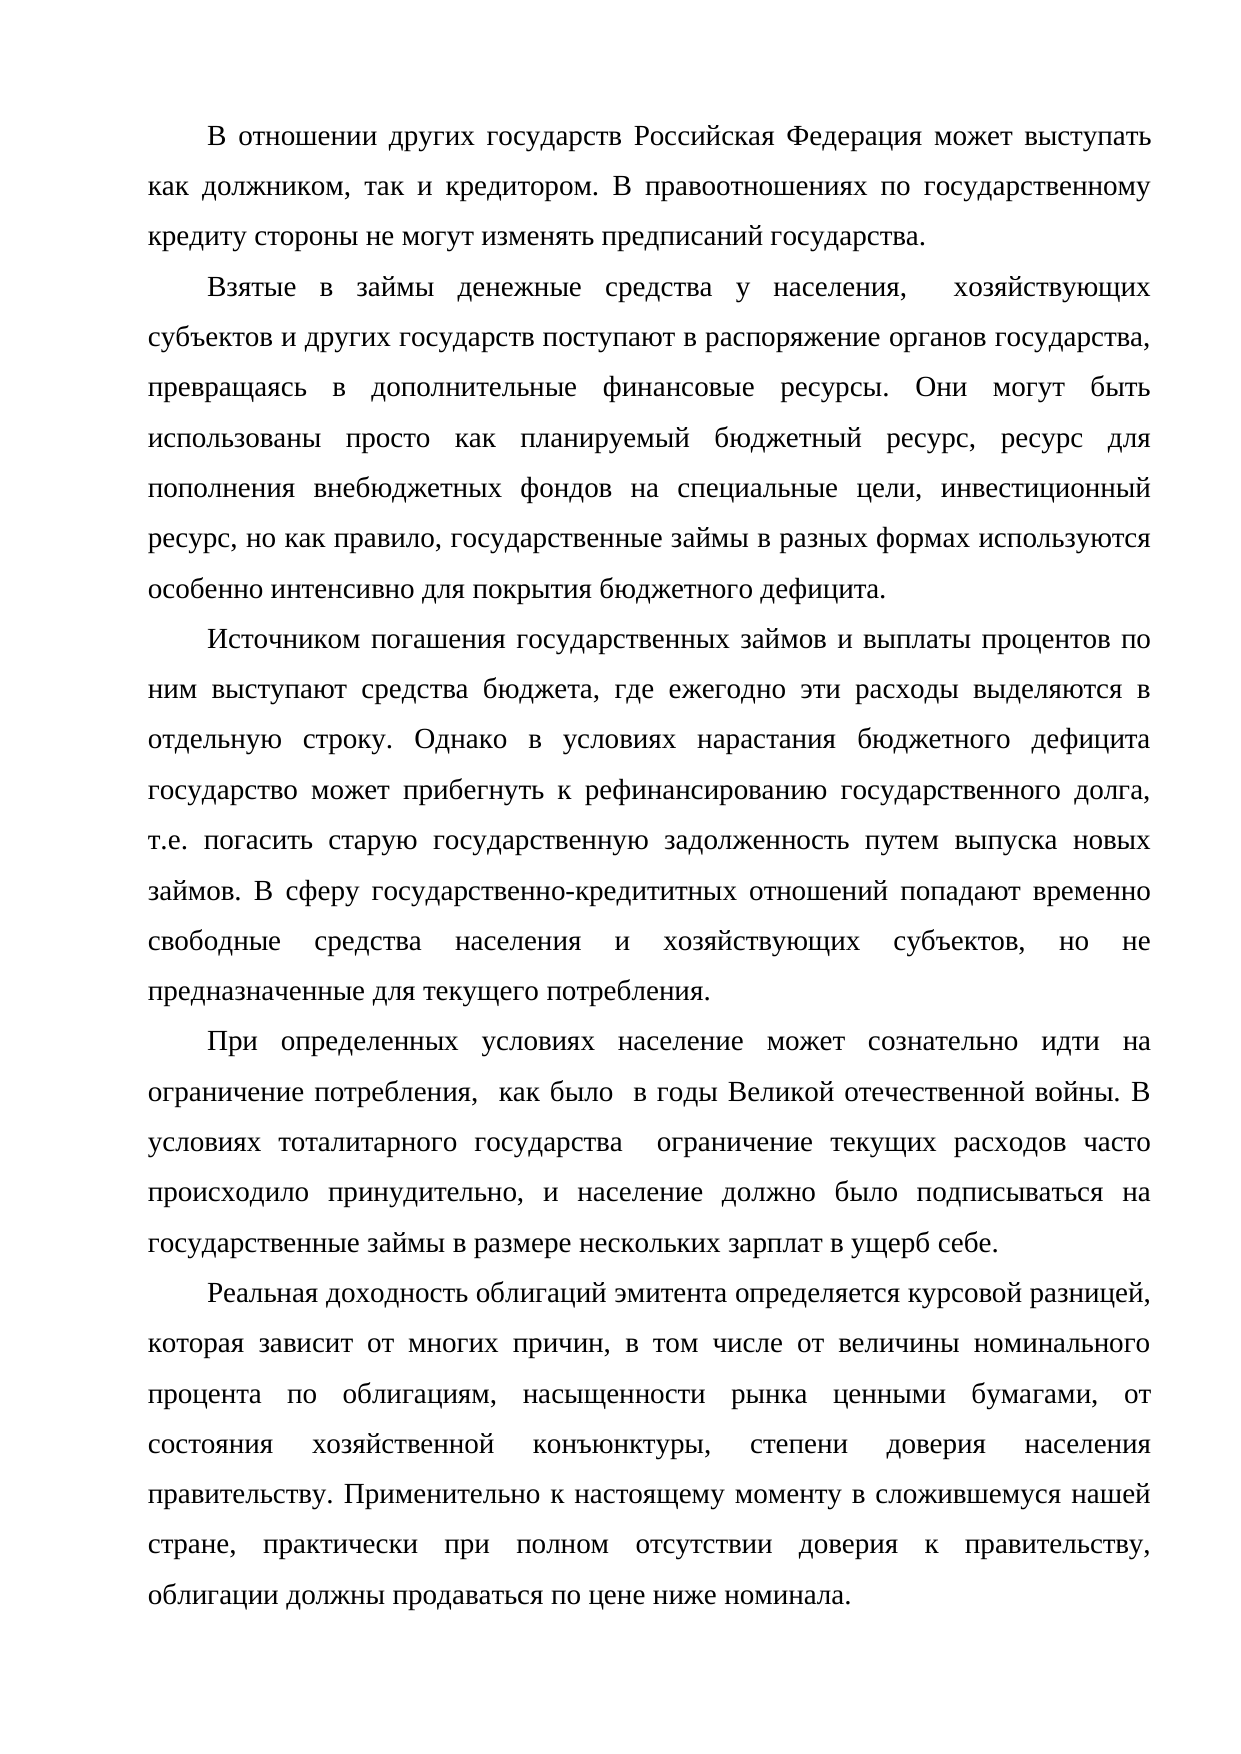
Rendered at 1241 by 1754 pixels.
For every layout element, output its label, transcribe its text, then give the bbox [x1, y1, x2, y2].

text В отношении других государств Российская Федерация может выступать как должником, так и кредитором. В правоотношениях по государственному кредиту стороны не могут изменять предписаний государства. [148, 118, 1152, 252]
text Реальная доходность облигаций эмитента определяется курсовой разницей, которая зависит от многих причин, в том числе от величины номинального процента по облигациям, насыщенности рынка ценными бумагами, от состояния хозяйственной конъюнктуры, степени доверия населения правительству. Применительно к настоящему моменту в сложившемуся нашей стране, практически при полном отсутствии доверия к правительству, облигации должны продаваться по цене ниже номинала. [148, 1275, 1152, 1611]
text Источником погашения государственных займов и выплаты процентов по ним выступают средства бюджета, где ежегодно эти расходы выделяются в отдельную строку. Однако в условиях нарастания бюджетного дефицита государство может прибегнуть к рефинансированию государственного долга, т.е. погасить старую государственную задолженность путем выпуска новых займов. В сферу государственно-кредититных отношений попадают временно свободные средства населения и хозяйствующих субъектов, но не предназначенные для текущего потребления. [148, 621, 1152, 1007]
text Взятые в займы денежные средства у населения, хозяйствующих субъектов и других государств поступают в распоряжение органов государства, превращаясь в дополнительные финансовые ресурсы. Они могут быть использованы просто как планируемый бюджетный ресурс, ресурс для пополнения внебюджетных фондов на специальные цели, инвестиционный ресурс, но как правило, государственные займы в разных формах используются особенно интенсивно для покрытия бюджетного дефицита. [148, 269, 1152, 604]
text При определенных условиях население может сознательно идти на ограничение потребления, как было в годы Великой отечественной войны. В условиях тоталитарного государства ограничение текущих расходов часто происходило принудительно, и население должно было подписываться на государственные займы в размере нескольких зарплат в ущерб себе. [148, 1024, 1152, 1258]
